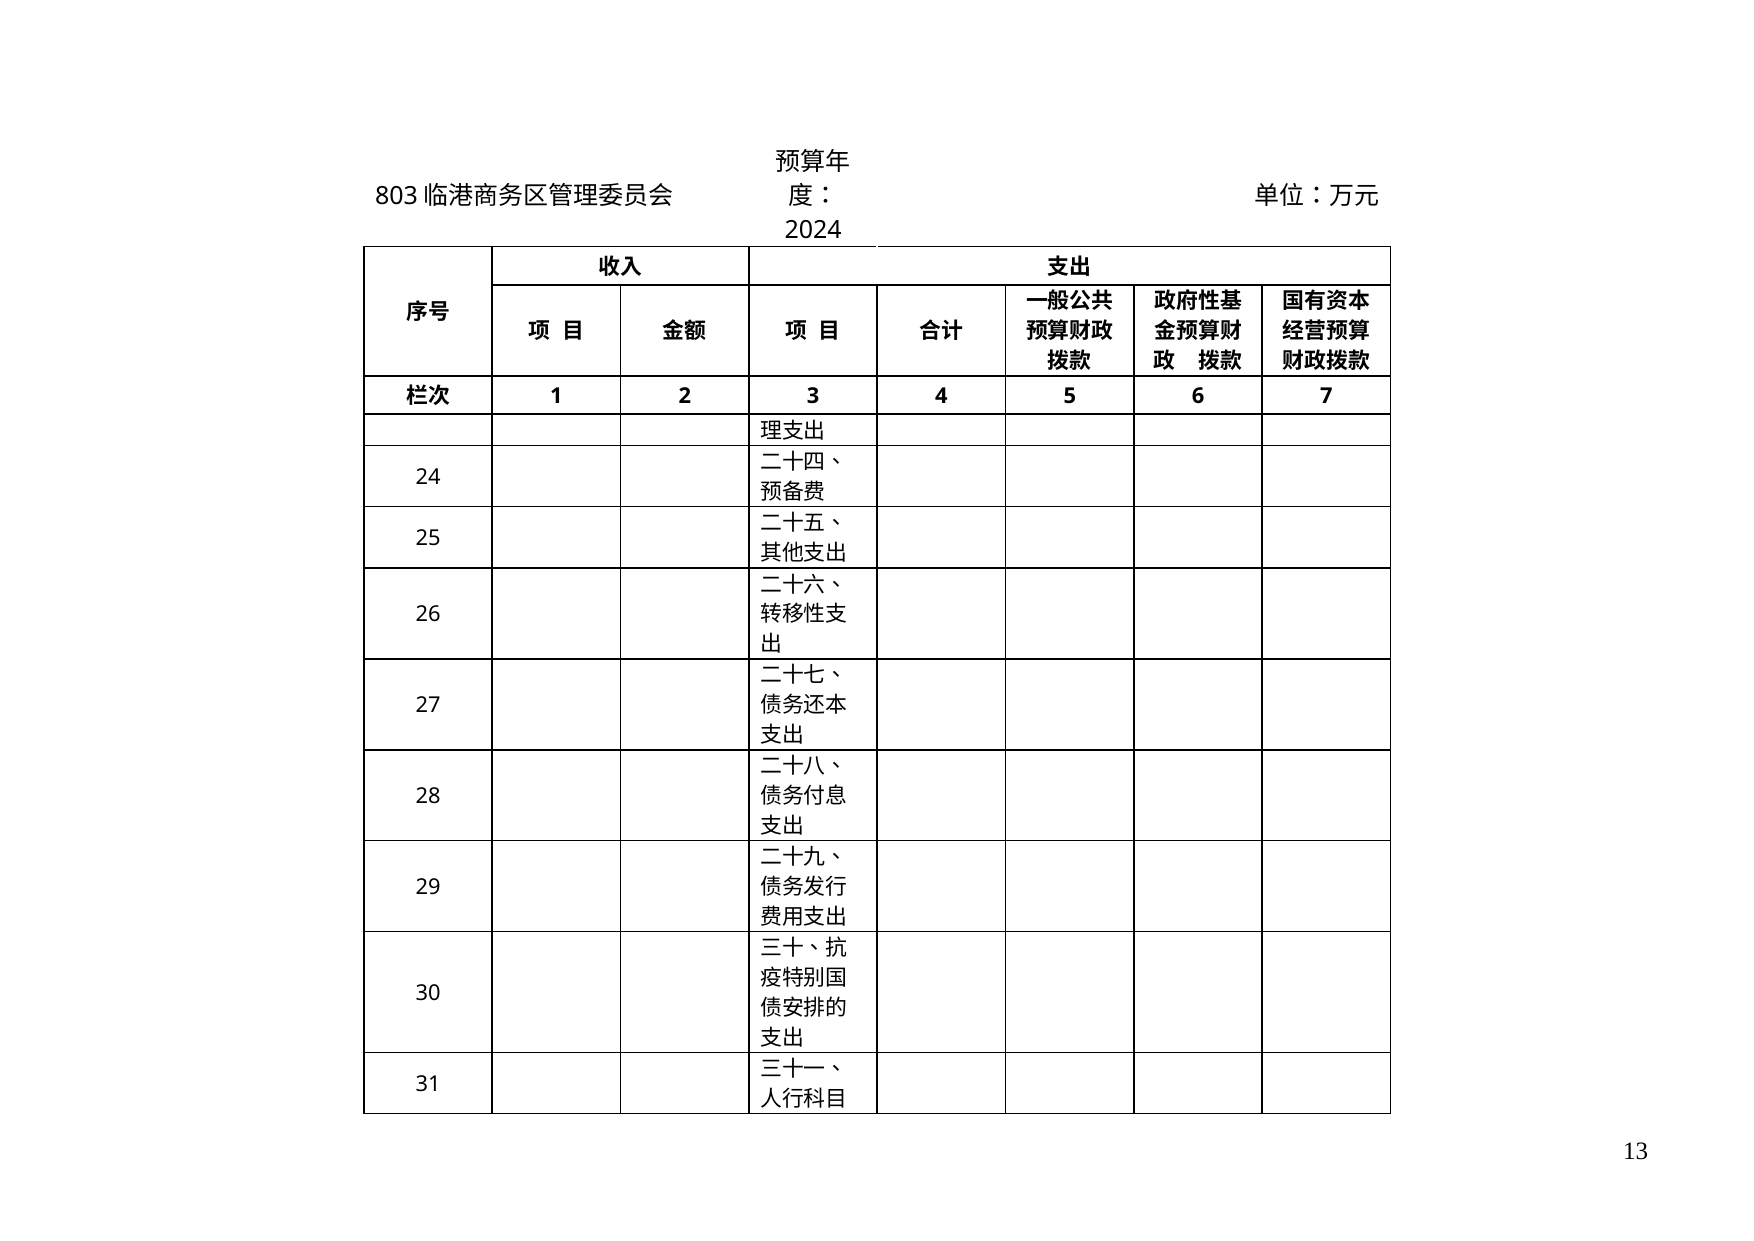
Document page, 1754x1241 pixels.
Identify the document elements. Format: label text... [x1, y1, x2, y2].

table_cell [878, 569, 1005, 658]
table_header 单位：万元 [878, 143, 1390, 246]
table_cell [621, 507, 748, 567]
table_cell [1006, 841, 1133, 931]
table_header 预算年度：2024 [750, 143, 876, 246]
table_cell 29 [365, 841, 491, 931]
table_cell 二十九、债务发行费用支出 [750, 841, 876, 931]
table_cell [1006, 751, 1133, 840]
table_cell 4 [878, 377, 1005, 413]
table_cell [1006, 415, 1133, 445]
table_cell [1006, 446, 1133, 506]
table_cell [1006, 507, 1133, 567]
table_cell [493, 507, 620, 567]
table_cell [1006, 932, 1133, 1051]
table_cell [1135, 415, 1261, 445]
table_cell [621, 751, 748, 840]
table_cell [1135, 841, 1261, 931]
table_cell [1006, 660, 1133, 749]
table_cell [493, 415, 620, 445]
table_cell 三十一、人行科目 [750, 1053, 876, 1113]
table_cell [1263, 660, 1390, 749]
table_cell 3 [750, 377, 876, 413]
table_cell [1263, 841, 1390, 931]
table_cell 27 [365, 660, 491, 749]
table_cell [1263, 569, 1390, 658]
table_cell 1 [493, 377, 620, 413]
table_cell 7 [1263, 377, 1390, 413]
table_cell 二十八、债务付息支出 [750, 751, 876, 840]
table_cell [621, 841, 748, 931]
table_cell 三十、抗疫特别国债安排的支出 [750, 932, 876, 1051]
table_cell [621, 932, 748, 1051]
table_cell [1135, 569, 1261, 658]
table_cell [493, 1053, 620, 1113]
table_cell [493, 660, 620, 749]
table_cell 国有资本经营预算财政拨款 [1263, 286, 1390, 375]
table_cell 30 [365, 932, 491, 1051]
table_cell [878, 660, 1005, 749]
table_cell 收入 [493, 247, 748, 284]
table_cell 二十七、债务还本支出 [750, 660, 876, 749]
table_cell 二十三、灾害防治及应急管理支出 [750, 415, 876, 445]
table_cell 二十六、转移性支出 [750, 569, 876, 658]
table_cell 项 目 [750, 286, 876, 375]
table_cell [878, 446, 1005, 506]
table_cell 一般公共预算财政拨款 [1006, 286, 1133, 375]
table_cell [493, 446, 620, 506]
table_cell [493, 932, 620, 1051]
table_header 803临港商务区管理委员会 [365, 143, 748, 246]
table_cell 6 [1135, 377, 1261, 413]
table_cell 支出 [750, 247, 1390, 284]
table_cell [1263, 932, 1390, 1051]
table_cell [1263, 1053, 1390, 1113]
table_cell [621, 569, 748, 658]
table_cell [878, 932, 1005, 1051]
table_cell 28 [365, 751, 491, 840]
table_cell 政府性基金预算财政 拨款 [1135, 286, 1261, 375]
table_cell [493, 569, 620, 658]
table_cell [878, 415, 1005, 445]
table_cell 23 [365, 415, 491, 445]
table_cell 31 [365, 1053, 491, 1113]
table_cell 25 [365, 507, 491, 567]
table_cell 项 目 [493, 286, 620, 375]
table_cell 2 [621, 377, 748, 413]
table_cell [493, 841, 620, 931]
table_cell [1006, 1053, 1133, 1113]
table_cell 26 [365, 569, 491, 658]
table_cell [878, 1053, 1005, 1113]
table_cell [621, 446, 748, 506]
table_cell 栏次 [365, 377, 491, 413]
table_cell [1263, 446, 1390, 506]
table_cell [878, 841, 1005, 931]
table_cell [493, 751, 620, 840]
table_cell [621, 1053, 748, 1113]
table_cell 金额 [621, 286, 748, 375]
table_cell 序号 [365, 247, 491, 375]
table_cell [878, 751, 1005, 840]
table_cell [621, 415, 748, 445]
table_cell 5 [1006, 377, 1133, 413]
table_cell [1263, 507, 1390, 567]
table_cell [1135, 751, 1261, 840]
table_cell [878, 507, 1005, 567]
table_cell [621, 660, 748, 749]
table_cell 24 [365, 446, 491, 506]
table_cell [1135, 1053, 1261, 1113]
table_cell [1263, 751, 1390, 840]
table_cell [1135, 660, 1261, 749]
table_cell 二十四、预备费 [750, 446, 876, 506]
table_cell [1135, 446, 1261, 506]
table_cell 二十五、其他支出 [750, 507, 876, 567]
table_cell [1006, 569, 1133, 658]
table_cell [1135, 507, 1261, 567]
table_cell [1135, 932, 1261, 1051]
table_cell 合计 [878, 286, 1005, 375]
table_cell [1263, 415, 1390, 445]
